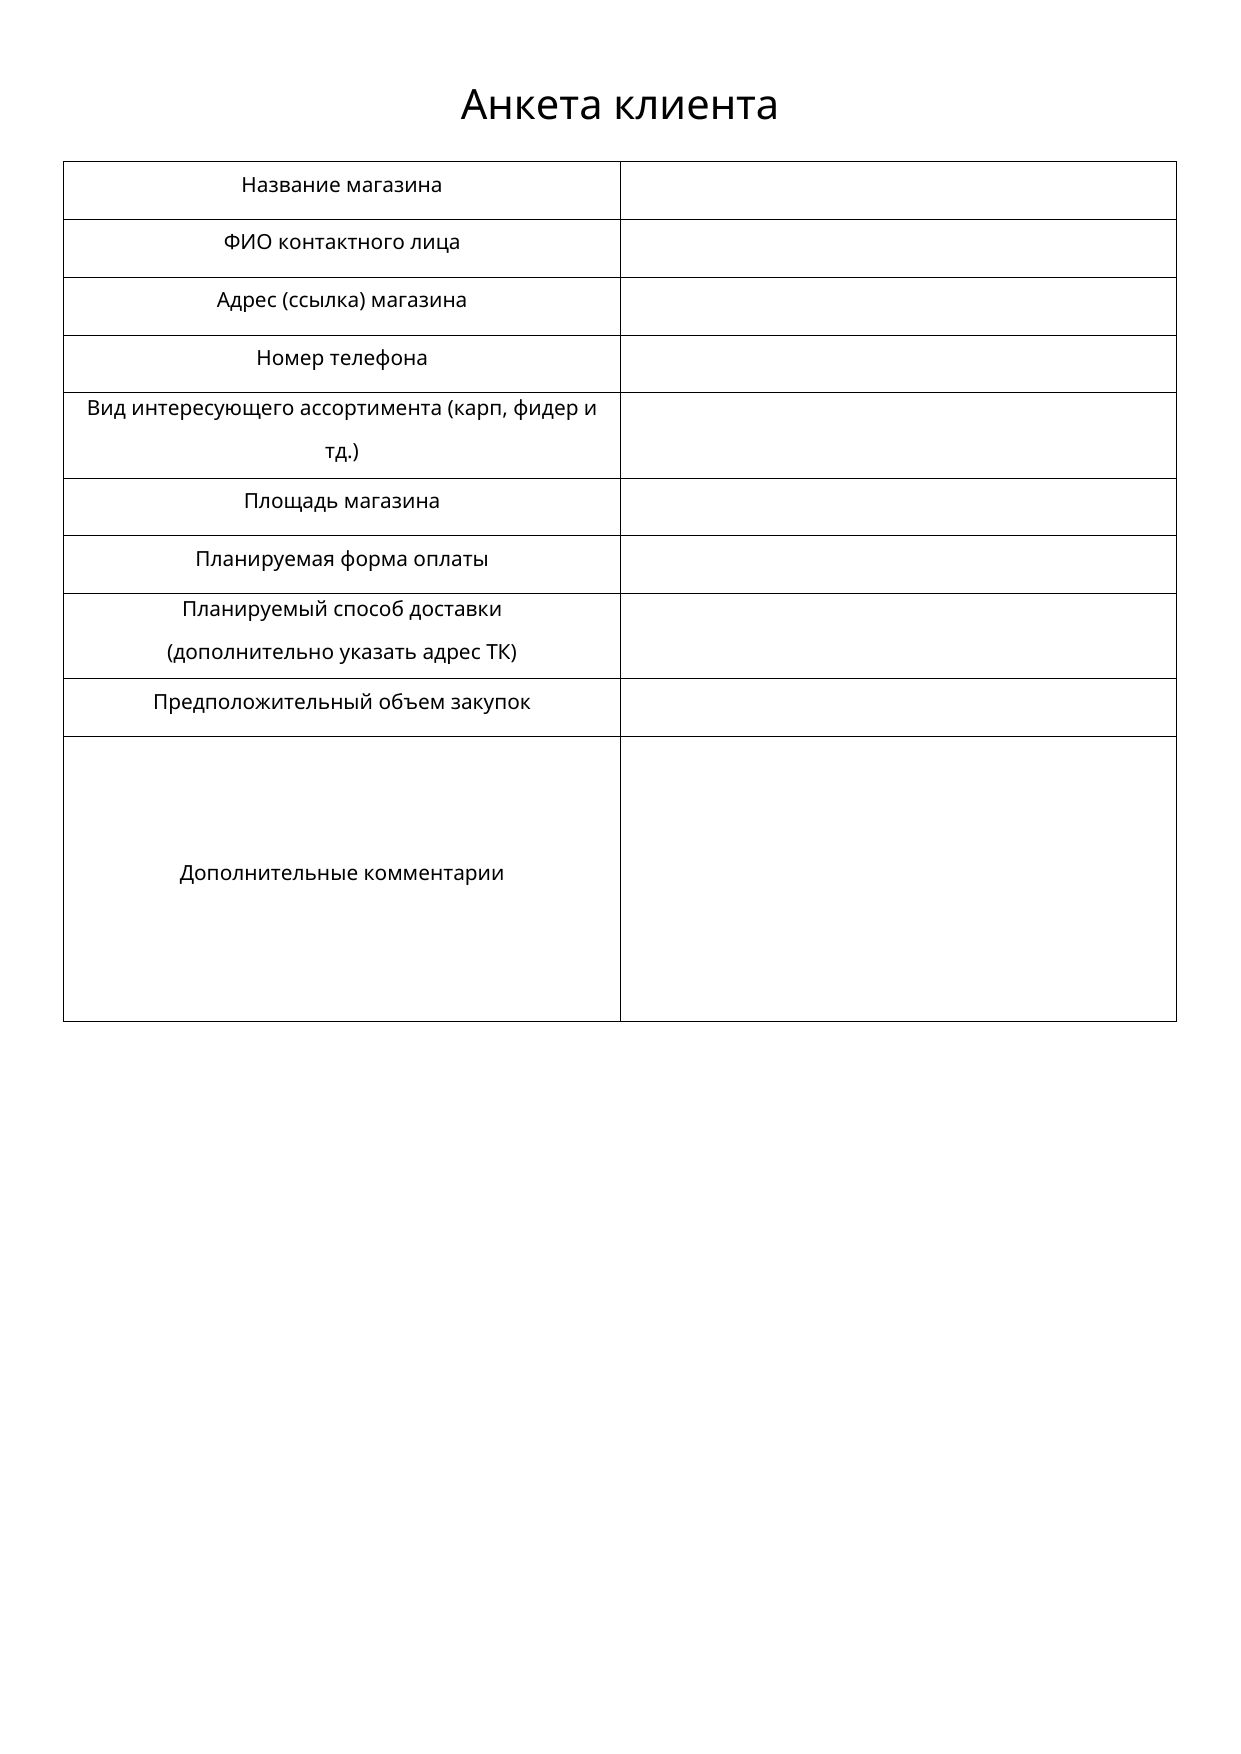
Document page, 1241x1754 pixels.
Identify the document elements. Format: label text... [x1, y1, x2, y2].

table_header [621, 162, 1176, 219]
table_cell Площадь магазина [64, 479, 620, 535]
table_cell Планируемый способ доставки (дополнительно указать адрес ТК) [64, 594, 620, 678]
table_cell [621, 536, 1176, 593]
table_cell Вид интересующего ассортимента (карп, фидер и тд.) [64, 393, 620, 477]
table_cell [621, 393, 1176, 477]
table_cell ФИО контактного лица [64, 220, 620, 277]
table_cell Номер телефона [64, 336, 620, 392]
table_cell [621, 737, 1176, 1021]
table_header Название магазина [64, 162, 620, 219]
table_cell [621, 336, 1176, 392]
table_cell [621, 479, 1176, 535]
table_cell Планируемая форма оплаты [64, 536, 620, 593]
table_cell [621, 220, 1176, 277]
table_cell [621, 679, 1176, 736]
table_cell Предположительный объем закупок [64, 679, 620, 736]
table_cell [621, 594, 1176, 678]
text Анкета клиента [75, 75, 1165, 132]
table_cell Адрес (ссылка) магазина [64, 278, 620, 334]
table_cell [621, 278, 1176, 334]
table_cell Дополнительные комментарии [64, 737, 620, 1021]
